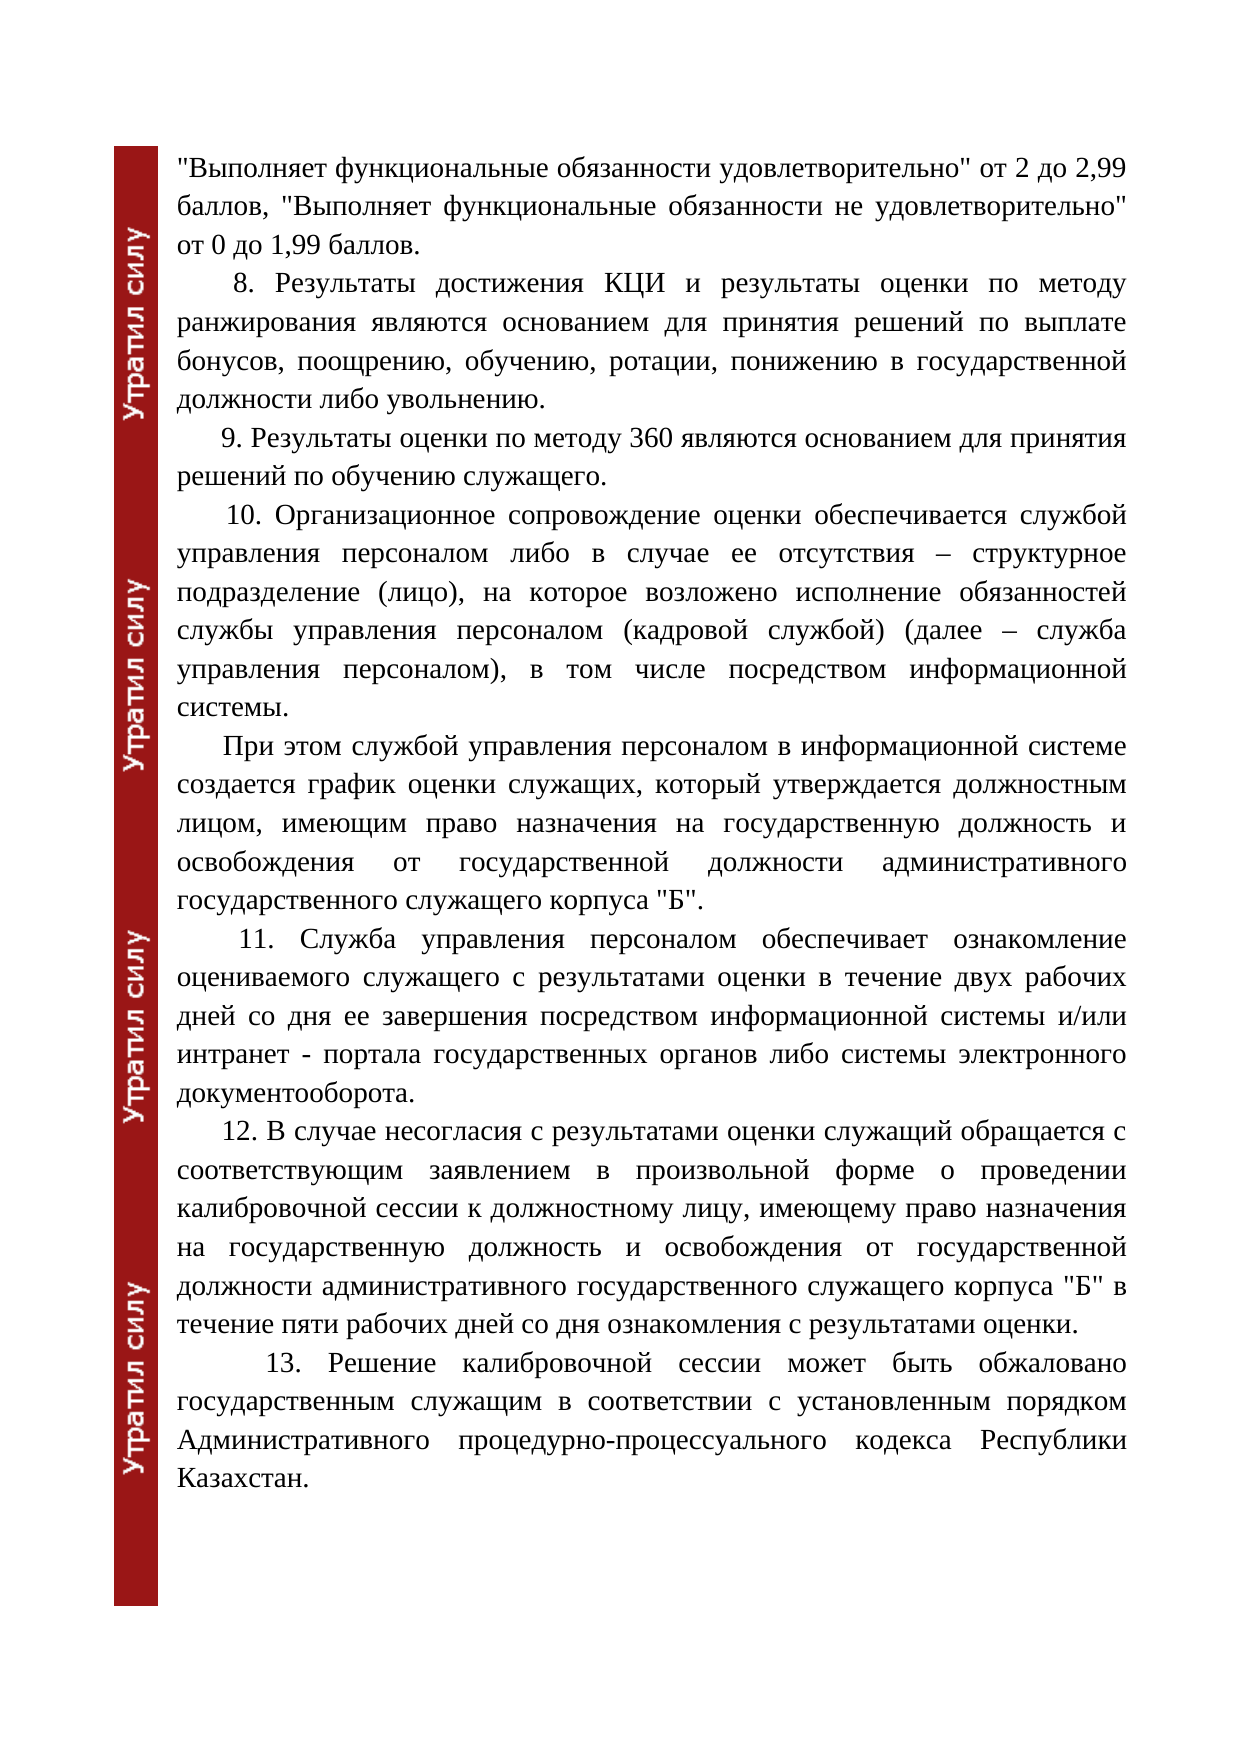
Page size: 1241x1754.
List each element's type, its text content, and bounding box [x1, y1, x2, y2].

picture [114, 146, 158, 150]
picture [114, 916, 158, 921]
text 12. В случае несогласия с результатами оценки служащий обращается с соответствующим заявлением в произвольной форме о проведении калибровочной сессии к должностному лицу, имеющему право назначения на государственную должность и освобождения от государственной должности административного государственного служащего корпуса "Б" в течение пяти рабочих дней со дня ознакомления с результатами оценки. [112, 1113, 1128, 1340]
text 8. Результаты достижения КЦИ и результаты оценки по методу ранжирования являются основанием для принятия решений по выплате бонусов, поощрению, обучению, ротации, понижению в государственной должности либо увольнению. [112, 266, 1128, 415]
picture [114, 723, 158, 728]
text 13. Решение калибровочной сессии может быть обжаловано государственным служащим в соответствии с установленным порядком Административного процедурно-процессуального кодекса Республики Казахстан. [112, 1345, 1128, 1494]
text 9. Результаты оценки по методу 360 являются основанием для принятия решений по обучению служащего. [112, 420, 1128, 492]
picture [114, 492, 158, 497]
picture [114, 261, 158, 266]
picture [114, 415, 158, 420]
text 11. Служба управления персоналом обеспечивает ознакомление оцениваемого служащего с результатами оценки в течение двух рабочих дней со дня ее завершения посредством информационной системы и/или интранет - портала государственных органов либо системы электронного документооборота. [112, 921, 1128, 1108]
text 10. Организационное сопровождение оценки обеспечивается службой управления персоналом либо в случае ее отсутствия – структурное подразделение (лицо), на которое возложено исполнение обязанностей службы управления персоналом (кадровой службой) (далее – служба управления персоналом), в том числе посредством информационной системы. [112, 497, 1128, 723]
picture [114, 1108, 158, 1113]
picture [114, 1494, 158, 1606]
picture [114, 1340, 158, 1345]
text При этом службой управления персоналом в информационной системе создается график оценки служащих, который утверждается должностным лицом, имеющим право назначения на государственную должность и освобождения от государственной должности административного государственного служащего корпуса "Б". [112, 728, 1128, 916]
